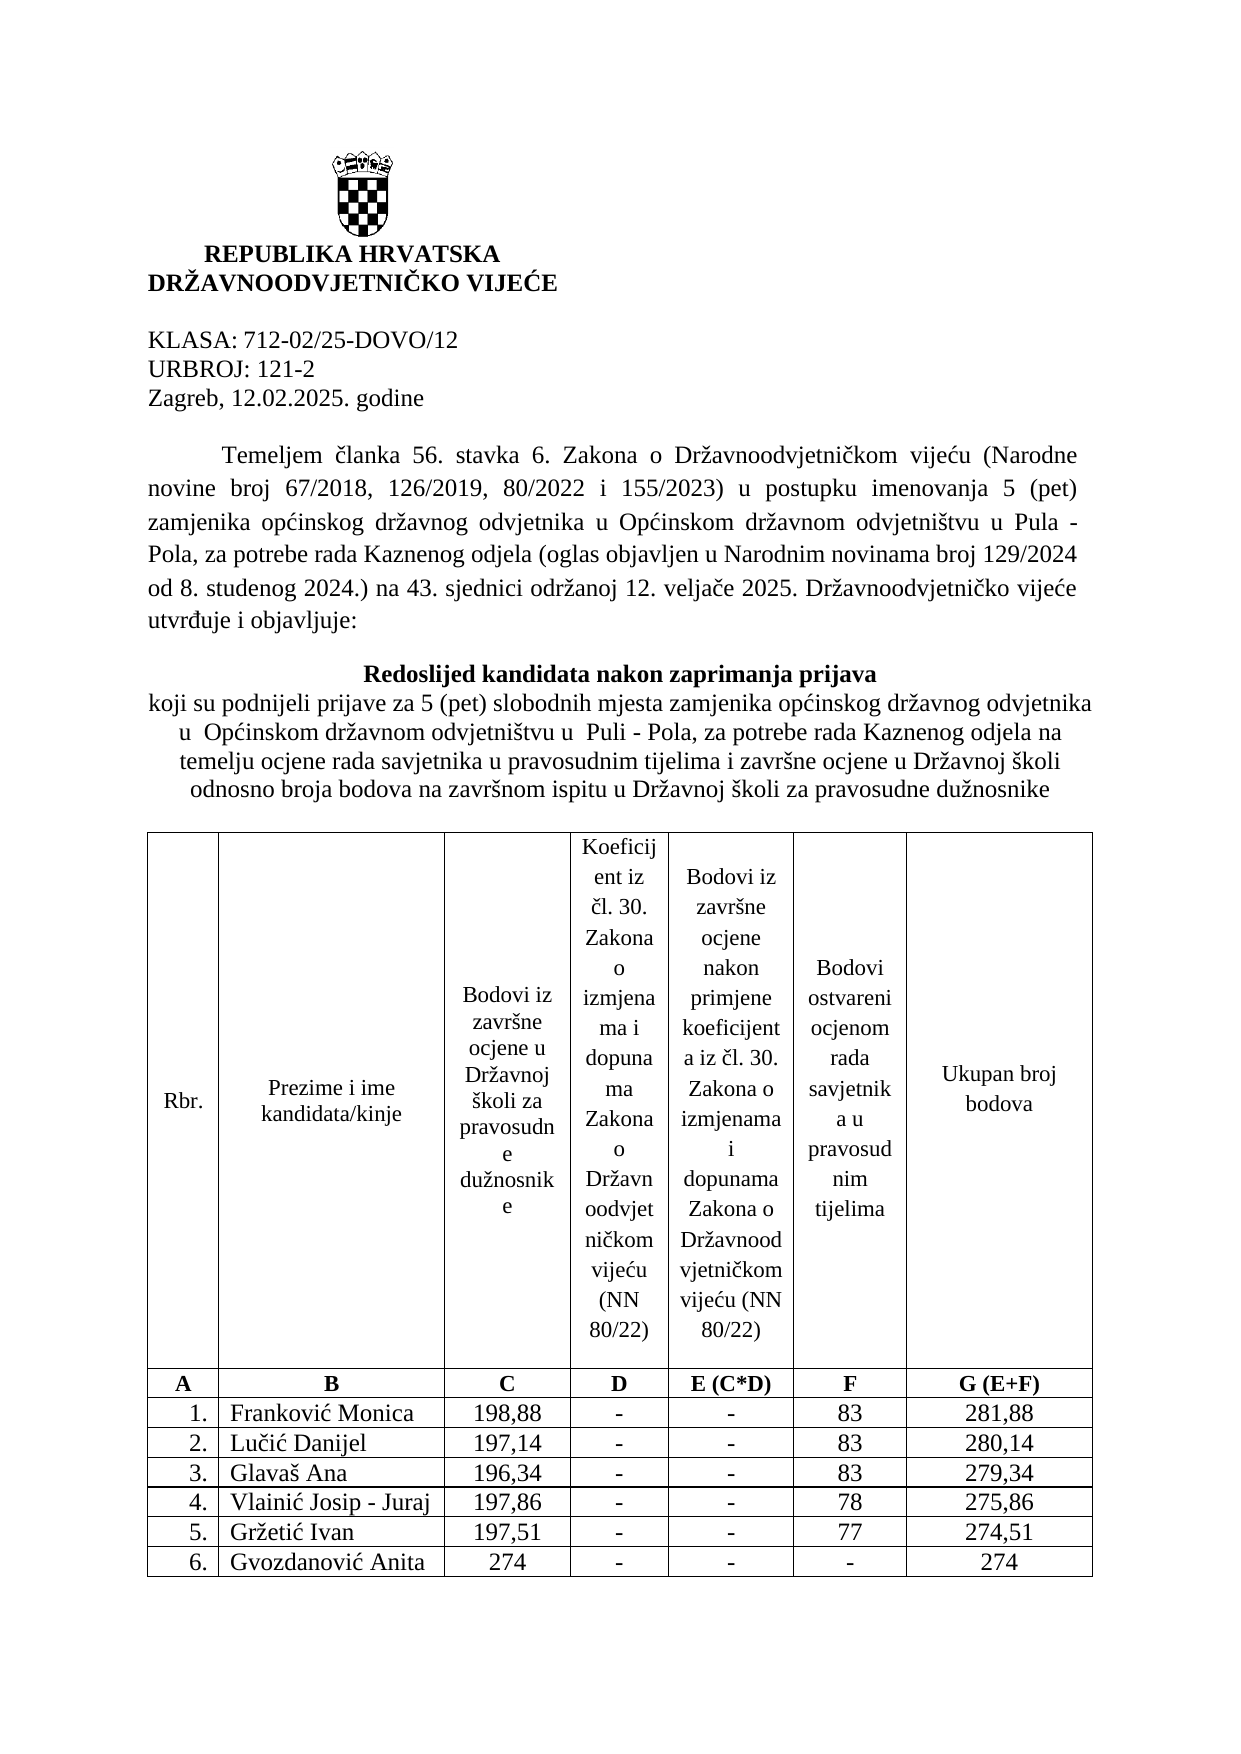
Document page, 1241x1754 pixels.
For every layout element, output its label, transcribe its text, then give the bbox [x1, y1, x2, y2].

picture [328, 147, 395, 240]
table_cell Gržetić Ivan [219, 1517, 444, 1546]
table_cell 83 [794, 1458, 906, 1486]
table_cell 6. [148, 1547, 218, 1576]
table_cell G (E+F) [907, 1369, 1092, 1397]
table_cell - [571, 1488, 668, 1516]
table_cell - [571, 1458, 668, 1486]
text DRŽAVNOODVJETNIČKO VIJEĆE [148, 268, 1093, 297]
table_header Bodovi iz završne ocjene u Državnoj školi za pravosudne dužnosnike [445, 833, 570, 1367]
table_cell F [794, 1369, 906, 1397]
table_cell 83 [794, 1398, 906, 1427]
table_header Prezime i ime kandidata/kinje [219, 833, 444, 1367]
table_cell 2. [148, 1428, 218, 1457]
table_header Bodovi iz završne ocjene nakon primjene koeficijenta iz čl. 30. Zakona o izmjenama i dopunama Zakona o Državnoodvjetničkom vijeću (NN 80/22) [669, 833, 793, 1367]
text Temeljem članka 56. stavka 6. Zakona o Državnoodvjetničkom vijeću (Narodne novine broj 67/2018, 126/2019, 80/2022 i 155/2023) u postupku imenovanja 5 (pet) zamjenika općinskog državnog odvjetnika u Općinskom državnom odvjetništvu u Pula - Pola, za potrebe rada Kaznenog odjela (oglas objavljen u Narodnim novinama broj 129/2024 od 8. studenog 2024.) na 43. sjednici održanoj 12. veljače 2025. Državnoodvjetničko vijeće utvrđuje i objavljuje: [148, 441, 1078, 634]
text REPUBLIKA HRVATSKA [148, 239, 1093, 268]
table_cell 275,86 [907, 1488, 1092, 1516]
text KLASA: 712-02/25-DOVO/12 URBROJ: 121-2 [148, 326, 1093, 383]
table_header Koeficijent iz čl. 30. Zakona o izmjenama i dopunama Zakona o Državnoodvjetničkom vijeću (NN 80/22) [571, 833, 668, 1367]
table_cell - [571, 1428, 668, 1457]
table_cell E (C*D) [669, 1369, 793, 1397]
table_cell - [571, 1547, 668, 1576]
table_cell - [669, 1488, 793, 1516]
table_cell Lučić Danijel [219, 1428, 444, 1457]
table_cell 4. [148, 1488, 218, 1516]
table_cell - [669, 1458, 793, 1486]
table_cell - [571, 1517, 668, 1546]
table_cell A [148, 1369, 218, 1397]
table_cell 77 [794, 1517, 906, 1546]
table_cell Franković Monica [219, 1398, 444, 1427]
table_cell Gvozdanović Anita [219, 1547, 444, 1576]
table_cell 274 [445, 1547, 570, 1576]
table_cell - [794, 1547, 906, 1576]
table_cell 196,34 [445, 1458, 570, 1486]
table_cell 197,14 [445, 1428, 570, 1457]
table_cell C [445, 1369, 570, 1397]
table_cell - [669, 1517, 793, 1546]
text koji su podnijeli prijave za 5 (pet) slobodnih mjesta zamjenika općinskog državnog odvjetnika u Općinskom državnom odvjetništvu u Puli - Pola, za potrebe rada Kaznenog odjela na temelju ocjene rada savjetnika u pravosudnim tijelima i završne ocjene u Državnoj školi odnosno broja bodova na završnom ispitu u Državnoj školi za pravosudne dužnosnike [148, 688, 1093, 803]
table_cell Vlainić Josip - Juraj [219, 1488, 444, 1516]
table_cell 279,34 [907, 1458, 1092, 1486]
table_cell 274,51 [907, 1517, 1092, 1546]
table_cell 198,88 [445, 1398, 570, 1427]
table_cell 1. [148, 1398, 218, 1427]
table_cell - [669, 1398, 793, 1427]
table_cell 197,86 [445, 1488, 570, 1516]
table_header Rbr. [148, 833, 218, 1367]
table_cell D [571, 1369, 668, 1397]
table_cell Glavaš Ana [219, 1458, 444, 1486]
table_cell - [669, 1547, 793, 1576]
table_cell 281,88 [907, 1398, 1092, 1427]
table_header Bodovi ostvareni ocjenom rada savjetnika u pravosudnim tijelima [794, 833, 906, 1367]
table_cell 5. [148, 1517, 218, 1546]
table_cell 83 [794, 1428, 906, 1457]
table_cell 3. [148, 1458, 218, 1486]
table_header Ukupan broj bodova [907, 833, 1092, 1367]
text Redoslijed kandidata nakon zaprimanja prijava [148, 659, 1093, 688]
table_cell 78 [794, 1488, 906, 1516]
text Zagreb, 12.02.2025. godine [148, 383, 1093, 412]
table_cell B [219, 1369, 444, 1397]
table_cell 280,14 [907, 1428, 1092, 1457]
table_cell - [571, 1398, 668, 1427]
table_cell - [669, 1428, 793, 1457]
table_cell 197,51 [445, 1517, 570, 1546]
table_cell 274 [907, 1547, 1092, 1576]
